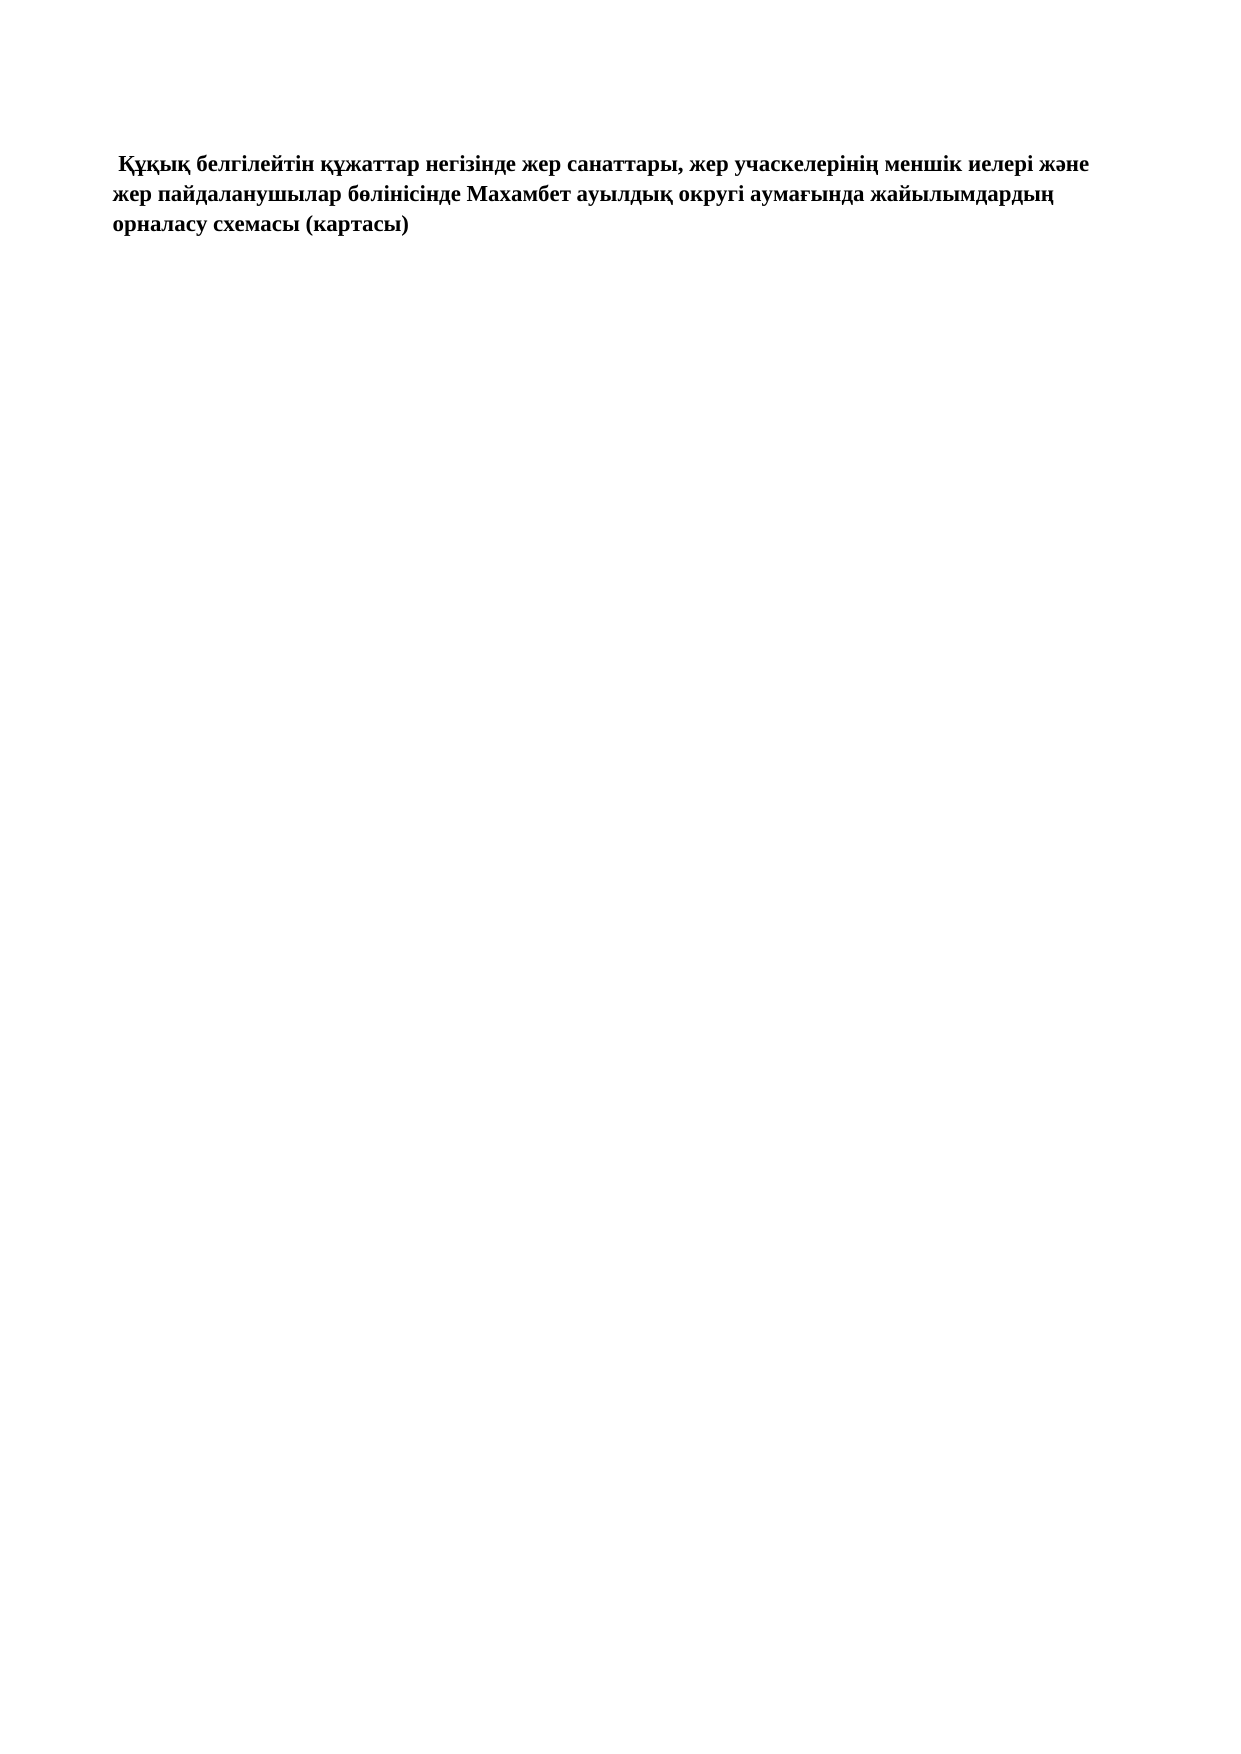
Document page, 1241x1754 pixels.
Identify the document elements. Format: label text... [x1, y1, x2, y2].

text Құқық белгілейтін құжаттар негізінде жер санаттары, жер учаскелерінің меншік иелері және жер пайдаланушылар бөлінісінде Махамбет ауылдық округі аумағында жайылымдардың орналасу схемасы (картасы) [112, 150, 1128, 237]
